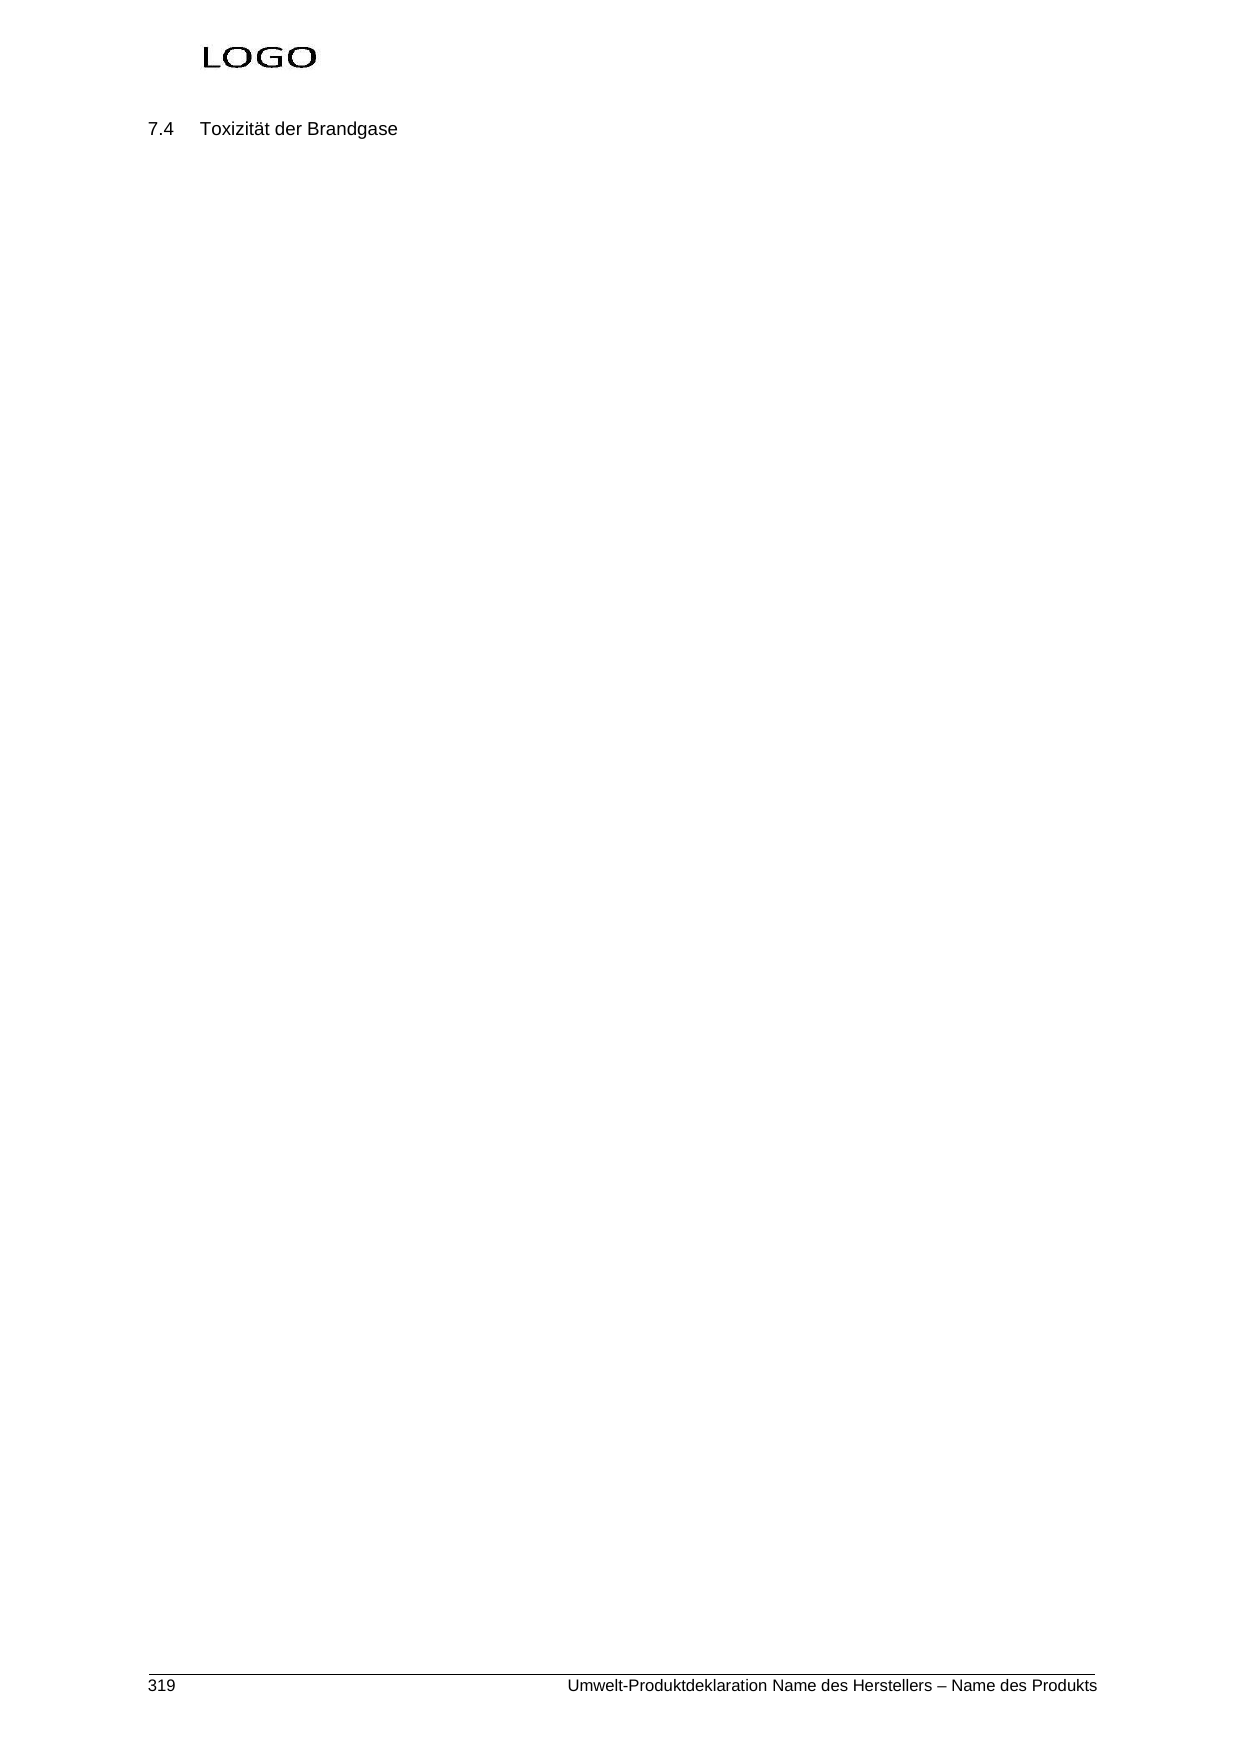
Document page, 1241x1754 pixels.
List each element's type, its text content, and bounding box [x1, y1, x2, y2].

picture [146, 14, 622, 103]
text 7.4 Toxizität der Brandgase [148, 118, 403, 140]
